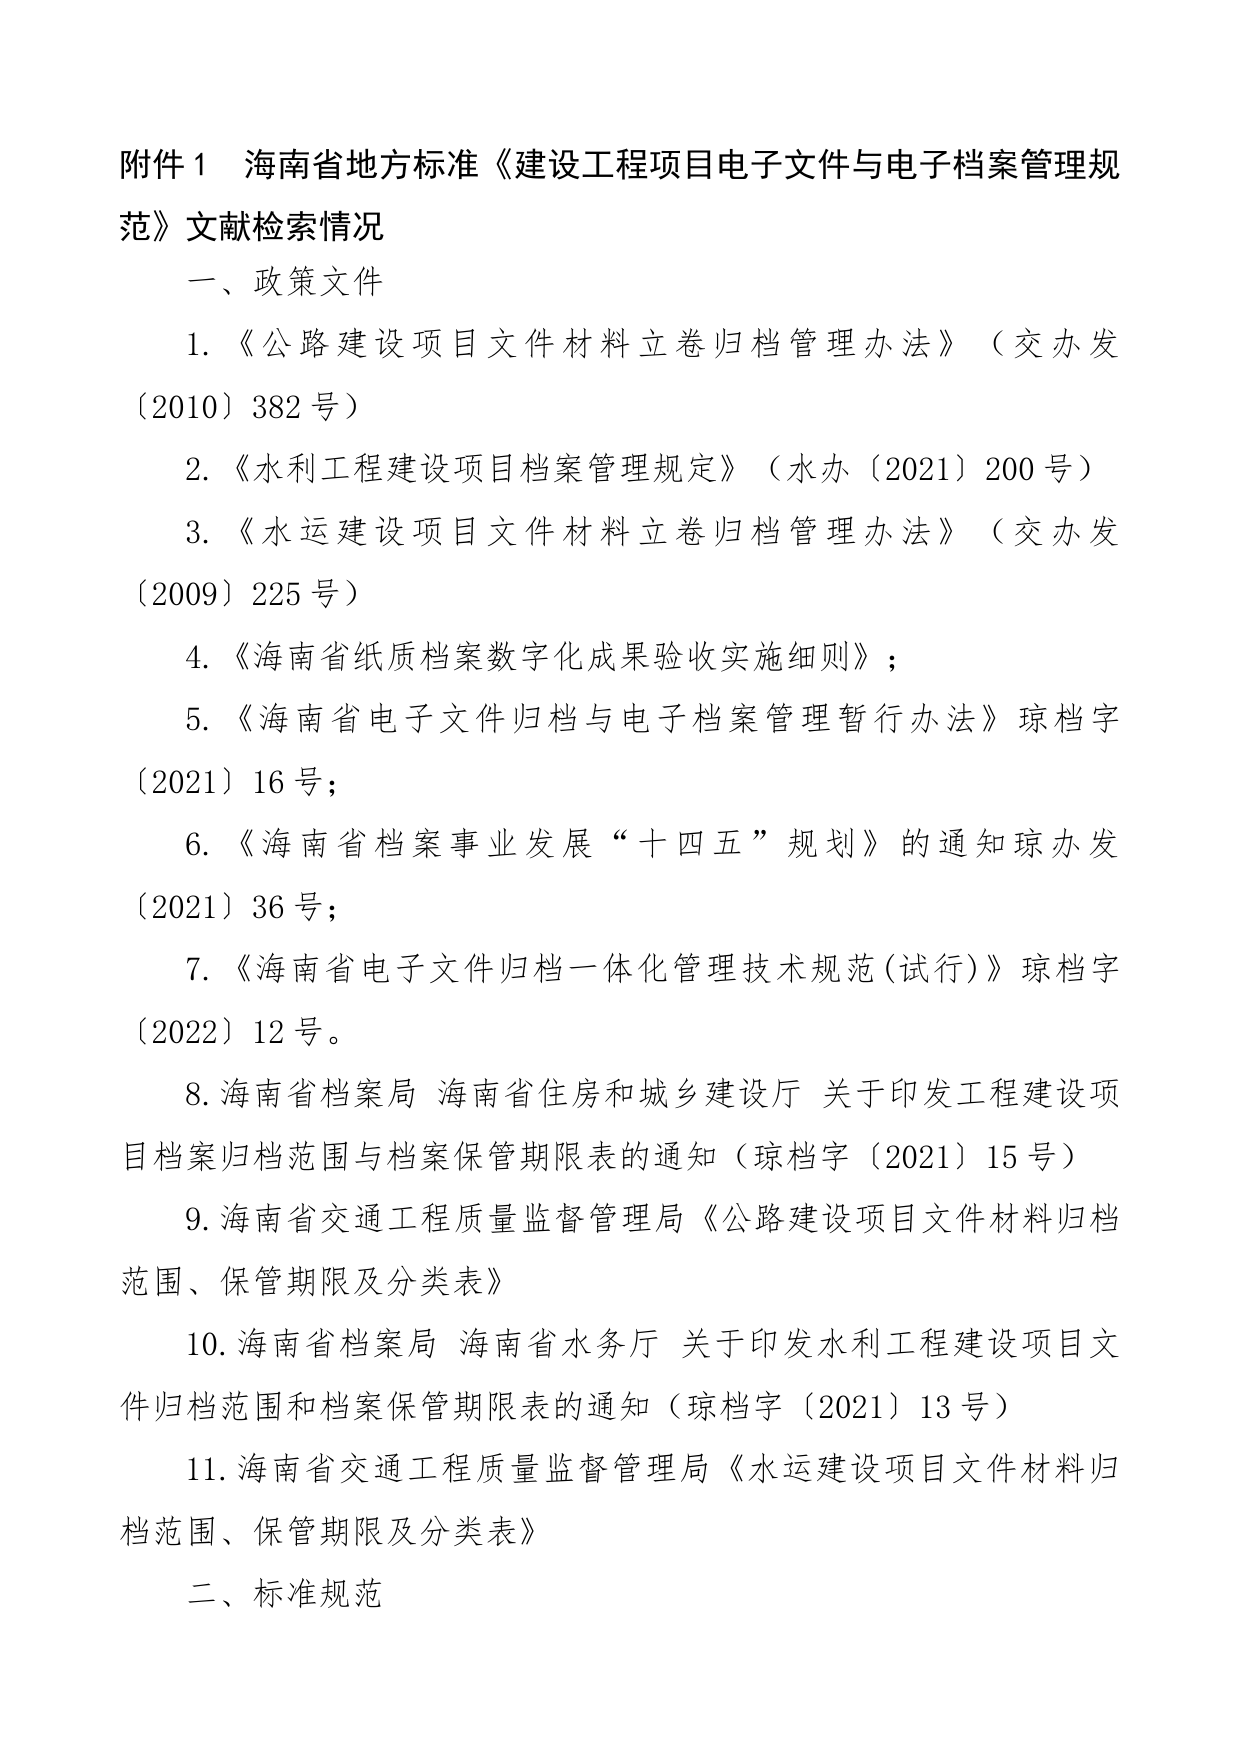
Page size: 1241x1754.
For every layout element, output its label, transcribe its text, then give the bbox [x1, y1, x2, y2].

text 7.《海南省电子文件归档一体化管理技术规范(试行)》琼档字〔2022〕12号。 [118, 931, 1122, 1056]
text 2.《水利工程建设项目档案管理规定》（水办〔2021〕200号） [118, 431, 1122, 493]
text 6.《海南省档案事业发展“十四五”规划》的通知琼办发〔2021〕36号； [118, 806, 1122, 931]
text 4.《海南省纸质档案数字化成果验收实施细则》； [118, 618, 1122, 681]
text 9.海南省交通工程质量监督管理局《公路建设项目文件材料归档范围、保管期限及分类表》 [118, 1181, 1122, 1306]
text 3.《水运建设项目文件材料立卷归档管理办法》（交办发〔2009〕225号） [118, 493, 1122, 618]
text 11.海南省交通工程质量监督管理局《水运建设项目文件材料归档范围、保管期限及分类表》 [118, 1431, 1122, 1556]
text 附件1 海南省地方标准《建设工程项目电子文件与电子档案管理规范》文献检索情况 [118, 118, 1122, 243]
text 10.海南省档案局 海南省水务厅 关于印发水利工程建设项目文件归档范围和档案保管期限表的通知（琼档字〔2021〕13号） [118, 1306, 1122, 1431]
text 5.《海南省电子文件归档与电子档案管理暂行办法》琼档字〔2021〕16号； [118, 681, 1122, 806]
text 8.海南省档案局 海南省住房和城乡建设厅 关于印发工程建设项目档案归档范围与档案保管期限表的通知（琼档字〔2021〕15号） [118, 1056, 1122, 1181]
text 二、标准规范 [118, 1556, 1122, 1618]
text 1.《公路建设项目文件材料立卷归档管理办法》（交办发〔2010〕382号） [118, 306, 1122, 431]
text 一、政策文件 [118, 243, 1122, 306]
